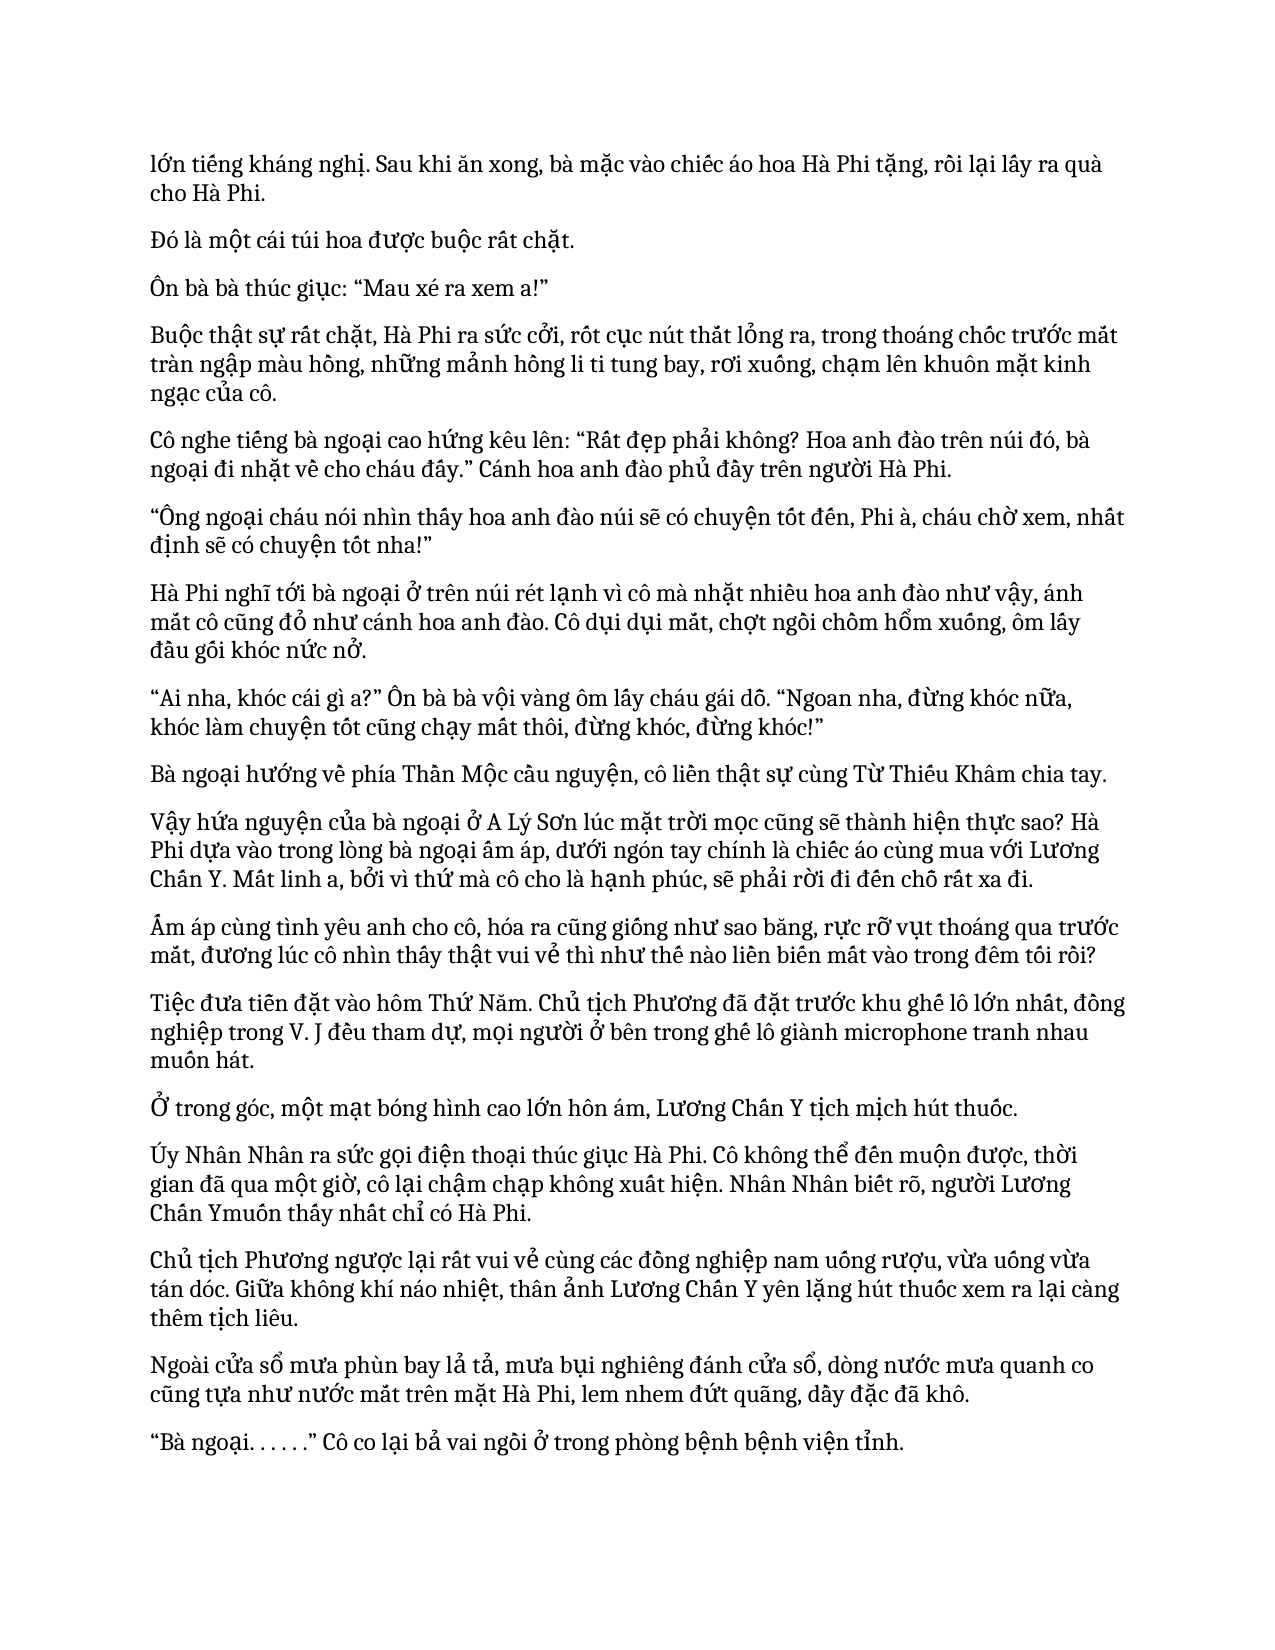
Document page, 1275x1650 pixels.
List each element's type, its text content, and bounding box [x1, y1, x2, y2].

text Tiệc đưa tiễn đặt vào hôm Thứ Năm. Chủ tịch Phương đã đặt trước khu ghế lô lớn nhất, đồng nghiệp trong V. J đều tham dự, mọi người ở bên trong ghế lô giành microphone tranh nhau muốn hát. [150, 989, 1125, 1075]
text Chủ tịch Phương ngược lại rất vui vẻ cùng các đồng nghiệp nam uống rượu, vừa uống vừa tán dóc. Giữa không khí náo nhiệt, thân ảnh Lương Chấn Y yên lặng hút thuốc xem ra lại càng thêm tịch liêu. [150, 1246, 1125, 1332]
text Ấm áp cùng tình yêu anh cho cô, hóa ra cũng giống như sao băng, rực rỡ vụt thoáng qua trước mắt, đương lúc cô nhìn thấy thật vui vẻ thì như thế nào liền biến mất vào trong đêm tối rồi? [150, 912, 1125, 970]
text Vậy hứa nguyện của bà ngoại ở A Lý Sơn lúc mặt trời mọc cũng sẽ thành hiện thực sao? Hà Phi dựa vào trong lòng bà ngoại ấm áp, dưới ngón tay chính là chiếc áo cùng mua với Lương Chấn Y. Mất linh a, bởi vì thứ mà cô cho là hạnh phúc, sẽ phải rời đi đến chỗ rất xa đi. [150, 807, 1125, 894]
text Ôn bà bà thúc giục: “Mau xé ra xem a!” [150, 274, 1125, 302]
text “Bà ngoại. . . . . .” Cô co lại bả vai ngồi ở trong phòng bệnh bệnh viện tỉnh. [150, 1427, 1125, 1456]
text Ngoài cửa sổ mưa phùn bay lả tả, mưa bụi nghiêng đánh cửa sổ, dòng nước mưa quanh co cũng tựa như nước mắt trên mặt Hà Phi, lem nhem đứt quãng, dầy đặc đã khô. [150, 1351, 1125, 1409]
text Úy Nhân Nhân ra sức gọi điện thoại thúc giục Hà Phi. Cô không thể đến muộn được, thời gian đã qua một giờ, cô lại chậm chạp không xuất hiện. Nhân Nhân biết rõ, người Lương Chấn Ymuốn thấy nhất chỉ có Hà Phi. [150, 1141, 1125, 1227]
text Hà Phi nghĩ tới bà ngoại ở trên núi rét lạnh vì cô mà nhặt nhiều hoa anh đào như vậy, ánh mắt cô cũng đỏ như cánh hoa anh đào. Cô dụi dụi mắt, chợt ngồi chồm hổm xuống, ôm lấy đầu gối khóc nức nở. [150, 579, 1125, 665]
text Buộc thật sự rất chặt, Hà Phi ra sức cởi, rốt cục nút thắt lỏng ra, trong thoáng chốc trước mắt tràn ngập màu hồng, những mảnh hồng li ti tung bay, rơi xuống, chạm lên khuôn mặt kinh ngạc của cô. [150, 321, 1125, 407]
text Cô nghe tiếng bà ngoại cao hứng kêu lên: “Rất đẹp phải không? Hoa anh đào trên núi đó, bà ngoại đi nhặt về cho cháu đấy.” Cánh hoa anh đào phủ đầy trên người Hà Phi. [150, 426, 1125, 484]
text Ở trong góc, một mạt bóng hình cao lớn hôn ám, Lương Chấn Y tịch mịch hút thuốc. [150, 1094, 1125, 1122]
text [150, 150, 1125, 207]
text “Ai nha, khóc cái gì a?” Ôn bà bà vội vàng ôm lấy cháu gái dỗ. “Ngoan nha, đừng khóc nữa, khóc làm chuyện tốt cũng chạy mất thôi, đừng khóc, đừng khóc!” [150, 684, 1125, 741]
text Bà ngoại hướng về phía Thần Mộc cầu nguyện, cô liền thật sự cùng Từ Thiếu Khâm chia tay. [150, 760, 1125, 789]
text “Ông ngoại cháu nói nhìn thấy hoa anh đào núi sẽ có chuyện tốt đến, Phi à, cháu chờ xem, nhất định sẽ có chuyện tốt nha!” [150, 502, 1125, 560]
text Đó là một cái túi hoa được buộc rất chặt. [150, 226, 1125, 255]
